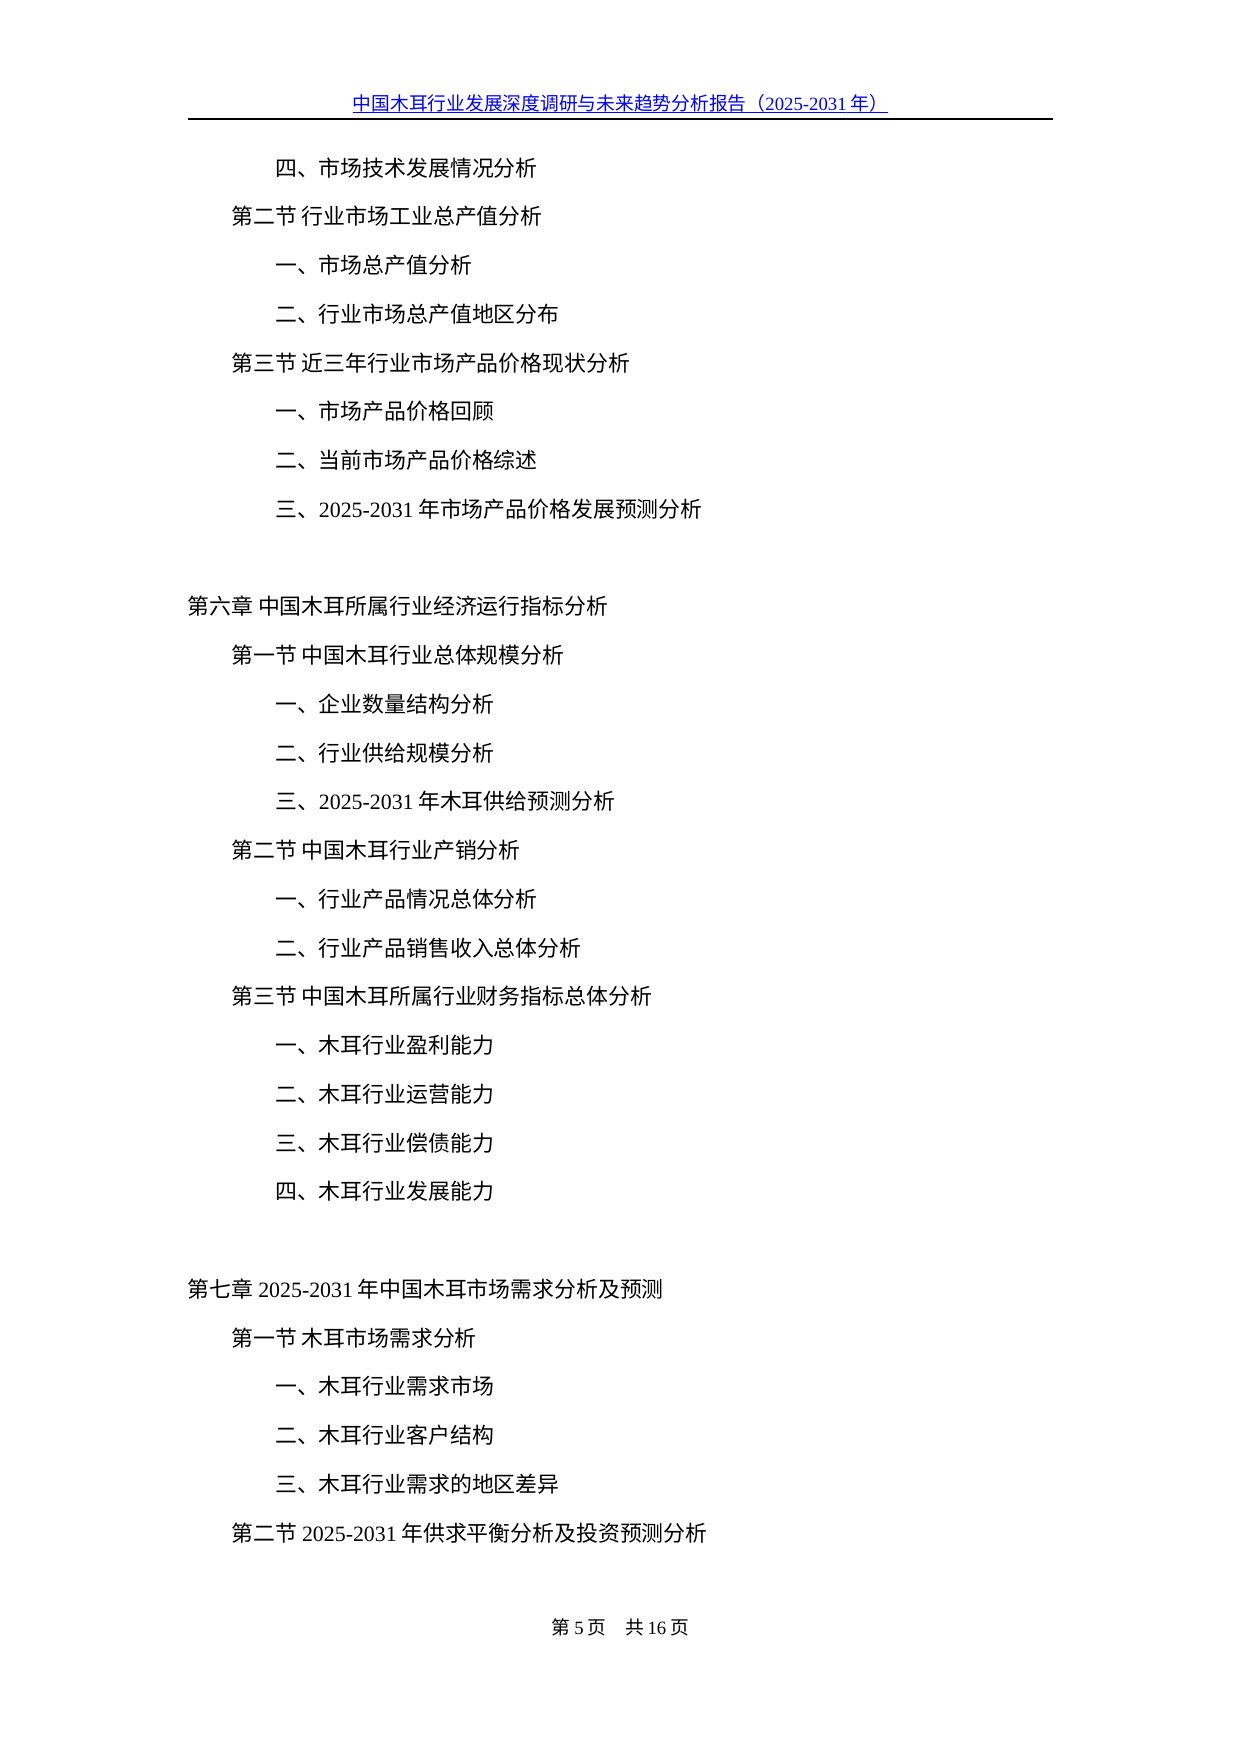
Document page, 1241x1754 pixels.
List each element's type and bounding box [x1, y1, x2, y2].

text [187, 150, 1053, 1548]
